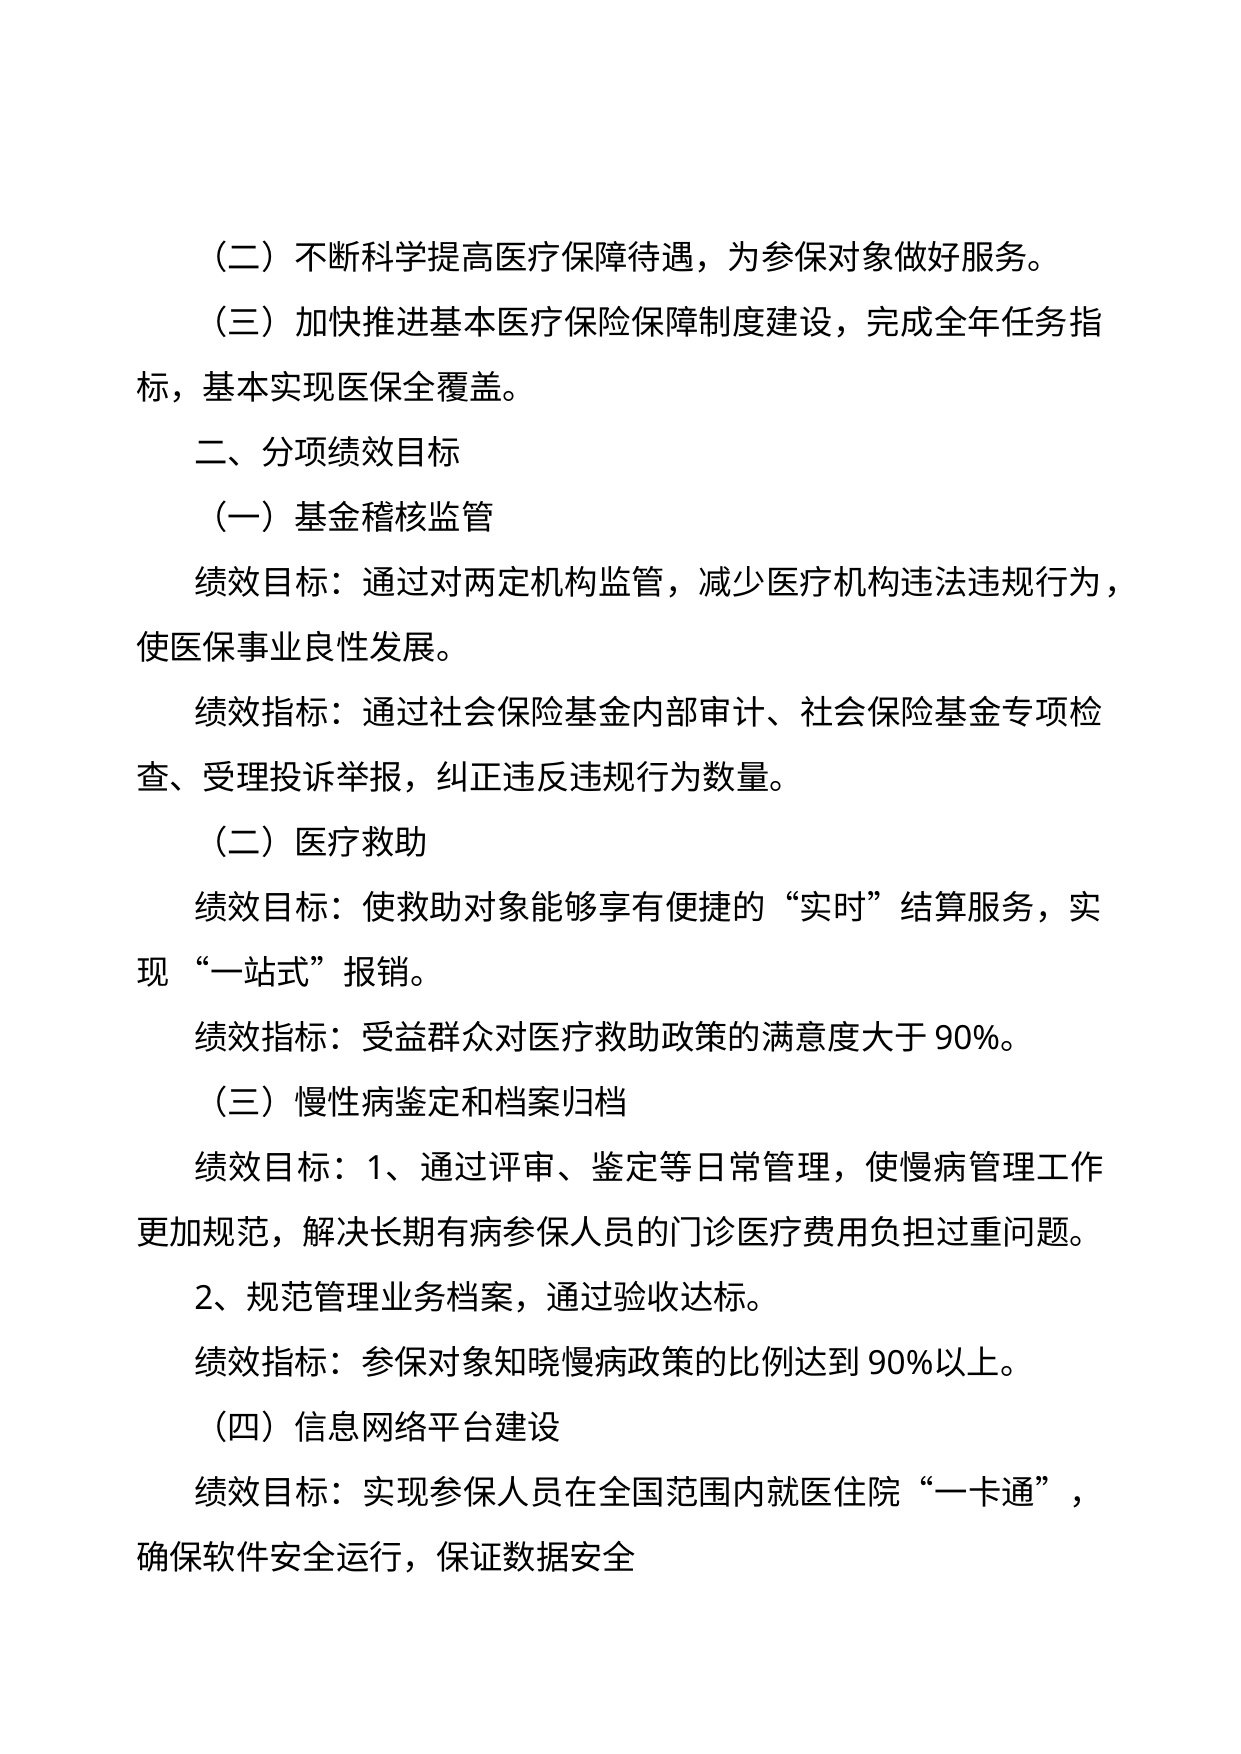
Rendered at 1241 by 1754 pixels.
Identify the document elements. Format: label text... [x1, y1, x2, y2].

text 绩效目标：实现参保人员在全国范围内就医住院“一卡通”，确保软件安全运行，保证数据安全 [136, 1457, 1104, 1587]
text 二、分项绩效目标 [136, 417, 1104, 482]
text （一）基金稽核监管 [136, 482, 1104, 547]
text 绩效指标：受益群众对医疗救助政策的满意度大于90%。 [136, 1002, 1104, 1067]
text 绩效目标：通过对两定机构监管，减少医疗机构违法违规行为，使医保事业良性发展。 [136, 547, 1104, 677]
text 绩效目标：使救助对象能够享有便捷的“实时”结算服务，实现 “一站式”报销。 [136, 872, 1104, 1002]
text 绩效指标：参保对象知晓慢病政策的比例达到90%以上。 [136, 1327, 1104, 1392]
text 2、规范管理业务档案，通过验收达标。 [136, 1262, 1104, 1327]
text （四）信息网络平台建设 [136, 1392, 1104, 1457]
text （二）医疗救助 [136, 807, 1104, 872]
text 绩效目标：1、通过评审、鉴定等日常管理，使慢病管理工作更加规范，解决长期有病参保人员的门诊医疗费用负担过重问题。 [136, 1132, 1104, 1262]
text （三）慢性病鉴定和档案归档 [136, 1067, 1104, 1132]
text （三）加快推进基本医疗保险保障制度建设，完成全年任务指标，基本实现医保全覆盖。 [136, 287, 1104, 417]
text （二）不断科学提高医疗保障待遇，为参保对象做好服务。 [136, 222, 1104, 287]
text 绩效指标：通过社会保险基金内部审计、社会保险基金专项检查、受理投诉举报，纠正违反违规行为数量。 [136, 677, 1104, 807]
